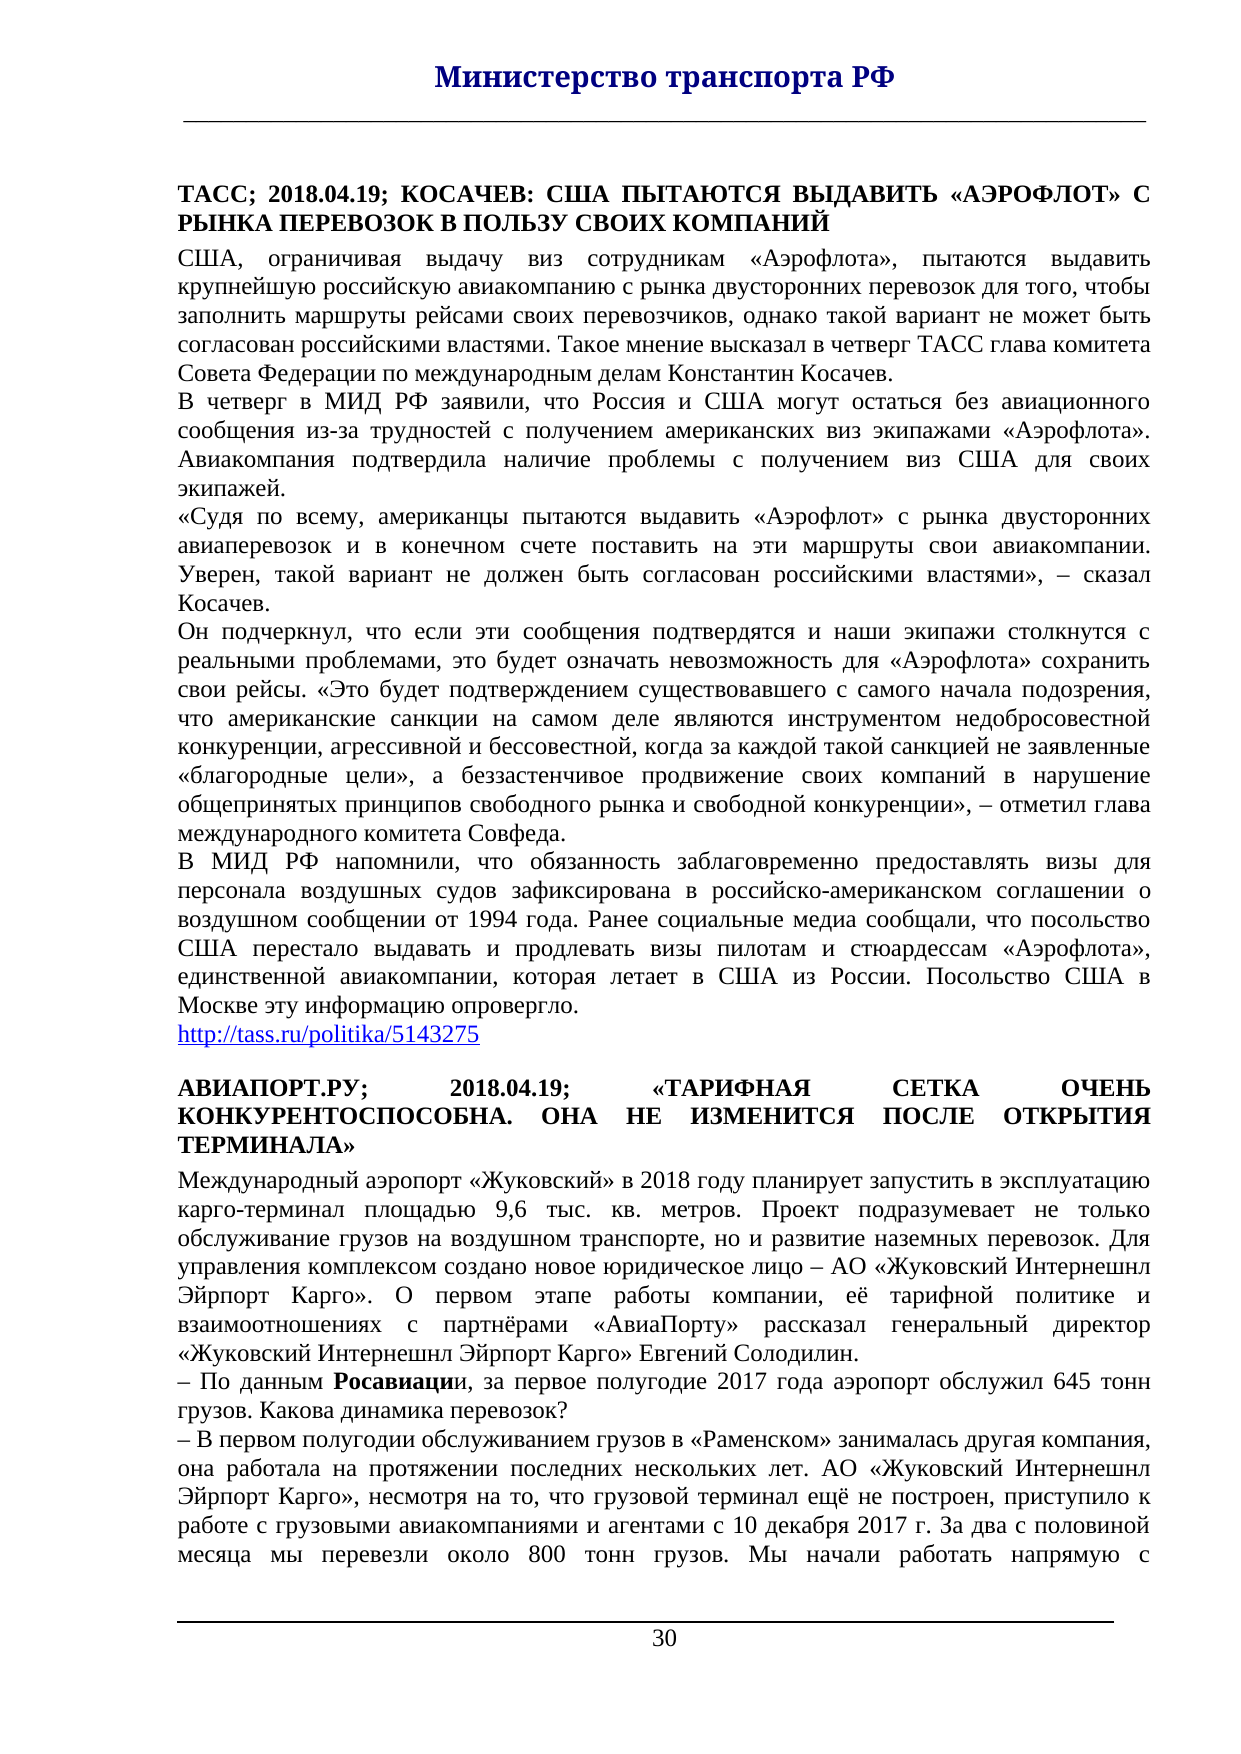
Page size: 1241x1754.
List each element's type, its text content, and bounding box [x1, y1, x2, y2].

text В МИД РФ напомнили, что обязанность заблаговременно предоставлять визы для персонала воздушных судов зафиксирована в российско-американском соглашении о воздушном сообщении от 1994 года. Ранее социальные медиа сообщали, что посольство США перестало выдавать и продлевать визы пилотам и стюардессам «Аэрофлота», единственной авиакомпании, которая летает в США из России. Посольство США в Москве эту информацию опровергло. [177, 846, 1152, 1019]
text «Судя по всему, американцы пытаются выдавить «Аэрофлот» с рынка двусторонних авиаперевозок и в конечном счете поставить на эти маршруты свои авиакомпании. Уверен, такой вариант не должен быть согласован российскими властями», – сказал Косачев. [177, 501, 1152, 616]
text США, ограничивая выдачу виз сотрудникам «Аэрофлота», пытаются выдавить крупнейшую российскую авиакомпанию с рынка двусторонних перевозок для того, чтобы заполнить маршруты рейсами своих перевозчиков, однако такой вариант не может быть согласован российскими властями. Такое мнение высказал в четверг ТАСС глава комитета Совета Федерации по международным делам Константин Косачев. [177, 243, 1152, 386]
subtitle АВИАПОРТ.РУ; 2018.04.19; «ТАРИФНАЯ СЕТКА ОЧЕНЬ КОНКУРЕНТОСПОСОБНА. ОНА НЕ ИЗМЕНИТСЯ ПОСЛЕ ОТКРЫТИЯ ТЕРМИНАЛА» [177, 1073, 1152, 1159]
text Международный аэропорт «Жуковский» в 2018 году планирует запустить в эксплуатацию карго-терминал площадью 9,6 тыс. кв. метров. Проект подразумевает не только обслуживание грузов на воздушном транспорте, но и развитие наземных перевозок. Для управления комплексом создано новое юридическое лицо – АО «Жуковский Интернешнл Эйрпорт Карго». О первом этапе работы компании, её тарифной политике и взаимоотношениях с партнёрами «АвиаПорту» рассказал генеральный директор «Жуковский Интернешнл Эйрпорт Карго» Евгений Солодилин. [177, 1165, 1152, 1366]
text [177, 1424, 1152, 1568]
text – По данным Росавиации, за первое полугодие 2017 года аэропорт обслужил 645 тонн грузов. Какова динамика перевозок? [177, 1366, 1152, 1424]
text В четверг в МИД РФ заявили, что Россия и США могут остаться без авиационного сообщения из-за трудностей с получением американских виз экипажами «Аэрофлота». Авиакомпания подтвердила наличие проблемы с получением виз США для своих экипажей. [177, 386, 1152, 501]
subtitle ТАСС; 2018.04.19; КОСАЧЕВ: США ПЫТАЮТСЯ ВЫДАВИТЬ «АЭРОФЛОТ» С РЫНКА ПЕРЕВОЗОК В ПОЛЬЗУ СВОИХ КОМПАНИЙ [177, 179, 1152, 236]
text Он подчеркнул, что если эти сообщения подтвердятся и наши экипажи столкнутся с реальными проблемами, это будет означать невозможность для «Аэрофлота» сохранить свои рейсы. «Это будет подтверждением существовавшего с самого начала подозрения, что американские санкции на самом деле являются инструментом недобросовестной конкуренции, агрессивной и бессовестной, когда за каждой такой санкцией не заявленные «благородные цели», а беззастенчивое продвижение своих компаний в нарушение общепринятых принципов свободного рынка и свободной конкуренции», – отметил глава международного комитета Совфеда. [177, 616, 1152, 846]
text http://tass.ru/politika/5143275 [177, 1019, 1152, 1048]
